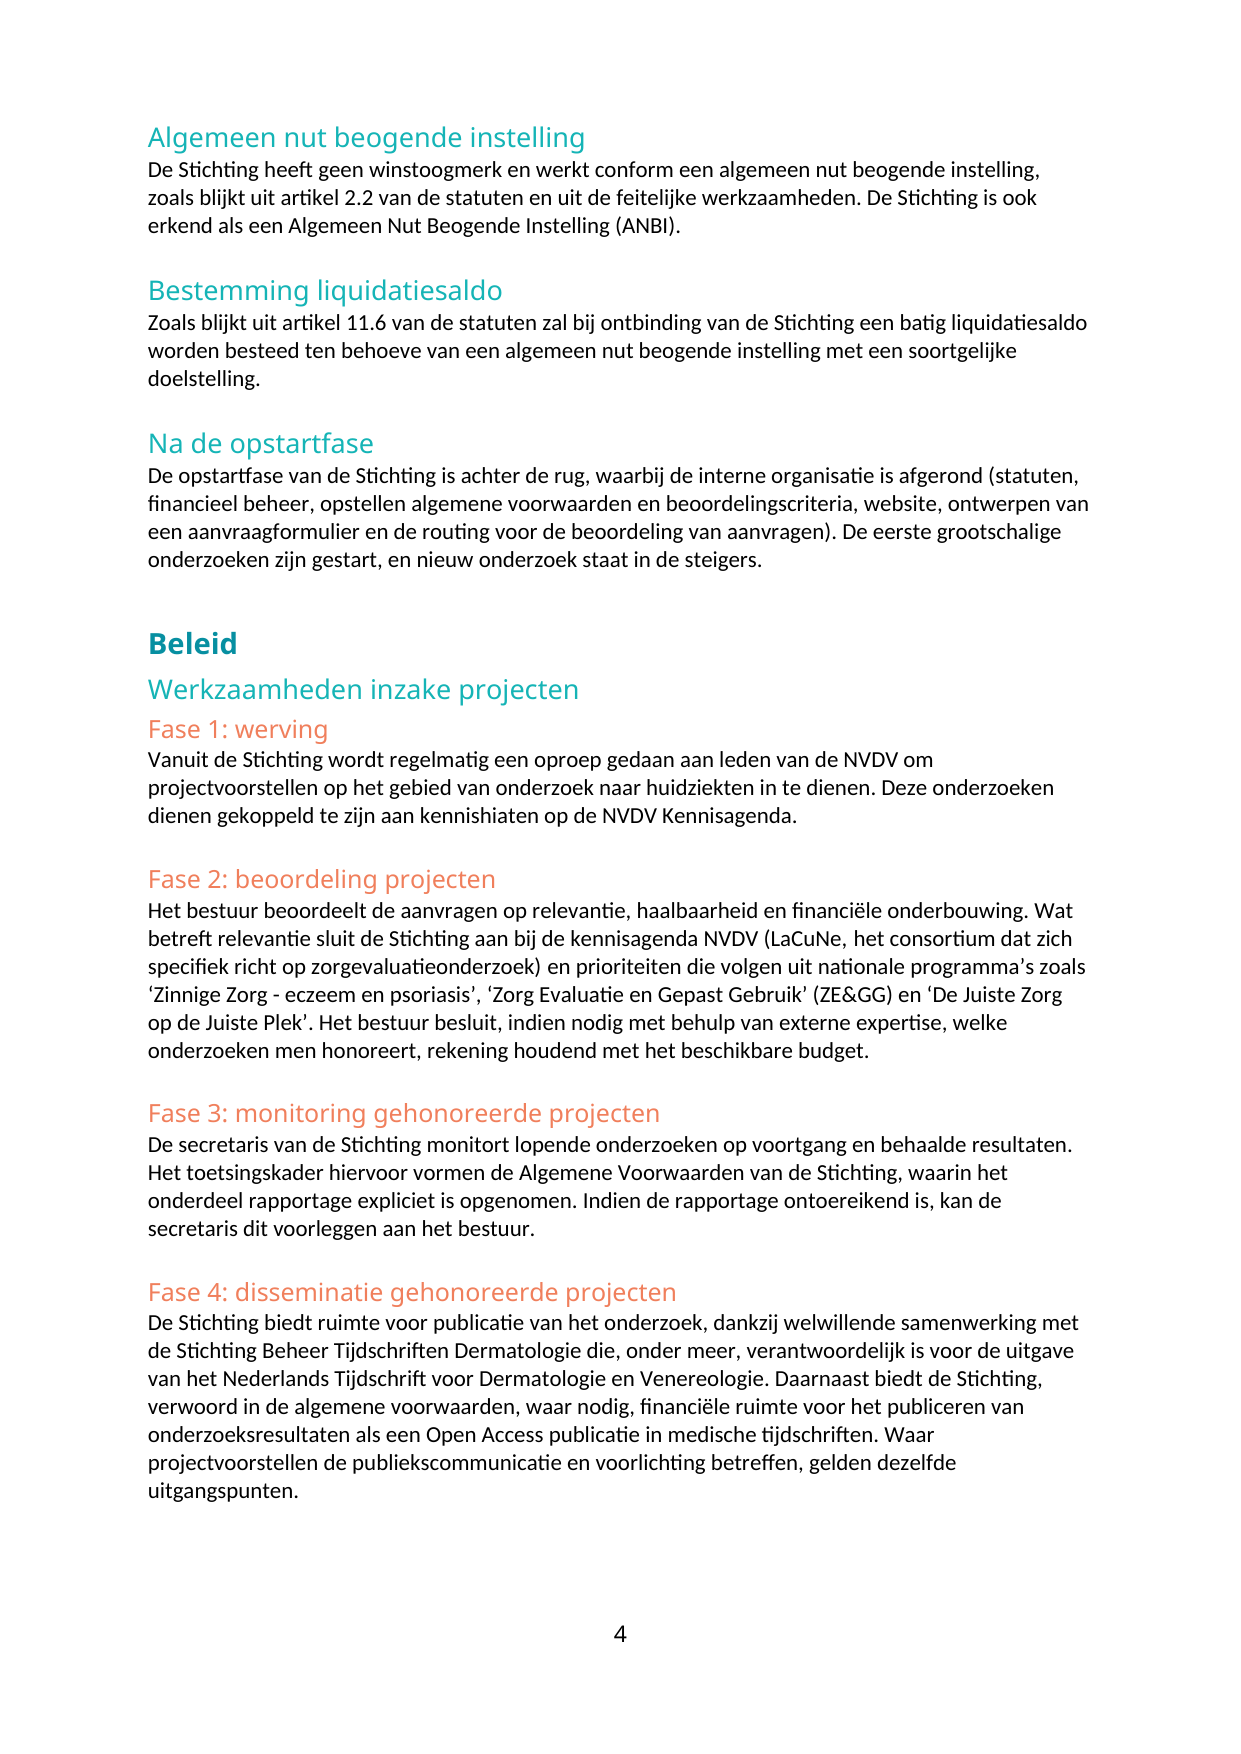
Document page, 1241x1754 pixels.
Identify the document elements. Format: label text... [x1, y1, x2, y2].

text De Stichting biedt ruimte voor publicatie van het onderzoek, dankzij welwillende samenwerking met de Stichting Beheer Tijdschriften Dermatologie die, onder meer, verantwoordelijk is voor de uitgave van het Nederlands Tijdschrift voor Dermatologie en Venereologie. Daarnaast biedt de Stichting, verwoord in de algemene voorwaarden, waar nodig, financiële ruimte voor het publiceren van onderzoeksresultaten als een Open Access publicatie in medische tijdschriften. Waar projectvoorstellen de publiekscommunicatie en voorlichting betreffen, gelden dezelfde uitgangspunten. [148, 1308, 1092, 1504]
subtitle Bestemming liquidatiesaldo [148, 271, 1092, 308]
text De secretaris van de Stichting monitort lopende onderzoeken op voortgang en behaalde resultaten. Het toetsingskader hiervoor vormen de Algemene Voorwaarden van de Stichting, waarin het onderdeel rapportage expliciet is opgenomen. Indien de rapportage ontoereikend is, kan de secretaris dit voorleggen aan het bestuur. [148, 1130, 1092, 1242]
text De Stichting heeft geen winstoogmerk en werkt conform een algemeen nut beogende instelling, zoals blijkt uit artikel 2.2 van de statuten en uit de feitelijke werkzaamheden. De Stichting is ook erkend als een Algemeen Nut Beogende Instelling (ANBI). [148, 155, 1092, 239]
subtitle Beleid [148, 623, 1092, 663]
subtitle Algemeen nut beogende instelling [148, 118, 1092, 155]
subtitle Na de opstartfase [148, 424, 1092, 461]
subtitle Werkzaamheden inzake projecten [148, 670, 1092, 707]
text Het bestuur beoordeelt de aanvragen op relevantie, haalbaarheid en financiële onderbouwing. Wat betreft relevantie sluit de Stichting aan bij de kennisagenda NVDV (LaCuNe, het consortium dat zich specifiek richt op zorgevaluatieonderzoek) en prioriteiten die volgen uit nationale programma’s zoals ‘Zinnige Zorg - eczeem en psoriasis’, ‘Zorg Evaluatie en Gepast Gebruik’ (ZE&GG) en ‘De Juiste Zorg op de Juiste Plek’. Het bestuur besluit, indien nodig met behulp van externe expertise, welke onderzoeken men honoreert, rekening houdend met het beschikbare budget. [148, 896, 1092, 1064]
subtitle Fase 4: disseminatie gehonoreerde projecten [148, 1274, 1092, 1308]
subtitle Fase 2: beoordeling projecten [148, 862, 1092, 896]
subtitle Fase 3: monitoring gehonoreerde projecten [148, 1096, 1092, 1130]
text Zoals blijkt uit artikel 11.6 van de statuten zal bij ontbinding van de Stichting een batig liquidatiesaldo worden besteed ten behoeve van een algemeen nut beogende instelling met een soortgelijke doelstelling. [148, 308, 1092, 392]
subtitle Fase 1: werving [148, 711, 1092, 745]
text De opstartfase van de Stichting is achter de rug, waarbij de interne organisatie is afgerond (statuten, financieel beheer, opstellen algemene voorwaarden en beoordelingscriteria, website, ontwerpen van een aanvraagformulier en de routing voor de beoordeling van aanvragen). De eerste grootschalige onderzoeken zijn gestart, en nieuw onderzoek staat in de steigers. [148, 461, 1092, 573]
text Vanuit de Stichting wordt regelmatig een oproep gedaan aan leden van de NVDV om projectvoorstellen op het gebied van onderzoek naar huidziekten in te dienen. Deze onderzoeken dienen gekoppeld te zijn aan kennishiaten op de NVDV Kennisagenda. [148, 745, 1092, 829]
